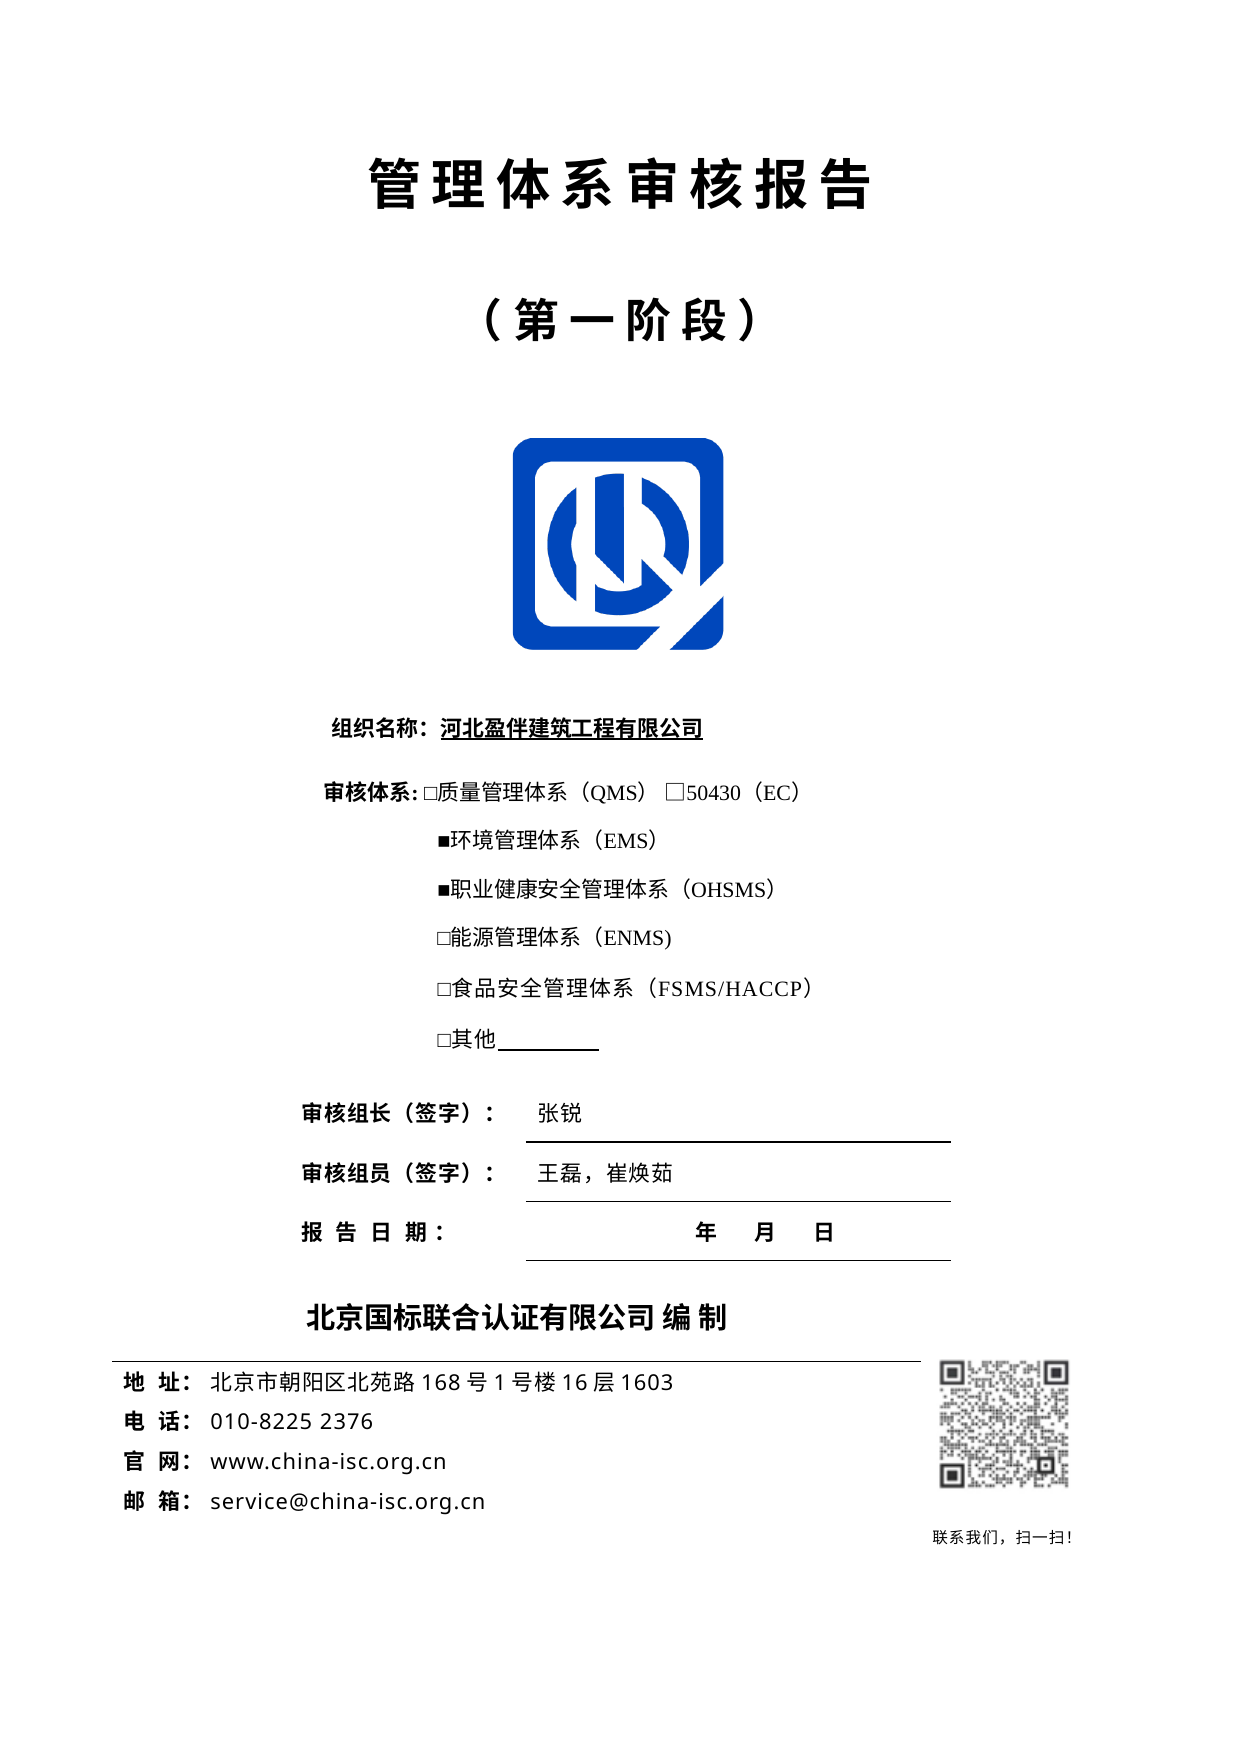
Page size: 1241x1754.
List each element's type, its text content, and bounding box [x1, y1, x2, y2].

table_header 张锐 [526, 1083, 951, 1141]
table_header 联系我们，扫一扫！ [921, 1283, 1150, 1556]
text □其他 [437, 1021, 1128, 1054]
table_cell 地 址： 北京市朝阳区北苑路168号1号楼16层1603 电 话： 010-8225 2376 官 网： www.china-isc.org.cn 邮 箱： service@china-isc.org.cn [112, 1362, 921, 1556]
text ■职业健康安全管理体系（OHSMS） [112, 871, 1128, 904]
picture [932, 1355, 1078, 1498]
table_cell 报 告 日 期 ： [290, 1201, 526, 1259]
table_cell 审核组员（签字）： [290, 1141, 526, 1201]
text 管理体系审核报告 [112, 132, 1128, 230]
text □食品安全管理体系（FSMS/HACCP） [437, 971, 1128, 1003]
picture [512, 438, 724, 650]
text 组织名称：河北盈伴建筑工程有限公司 [112, 710, 1128, 743]
table_cell 王磊，崔焕茹 [526, 1143, 951, 1201]
table_header 北京国标联合认证有限公司 编 制 [112, 1283, 921, 1361]
text 审核体系: □质量管理体系（QMS） □50430（EC） [112, 774, 1128, 807]
table_cell 年 月 日 [526, 1202, 951, 1259]
text （ 第 一 阶 段 ） [112, 269, 1128, 367]
text ■环境管理体系（EMS） [112, 823, 1128, 855]
text □能源管理体系（ENMS) [112, 919, 1128, 952]
table_header 审核组长（签字）： [290, 1083, 526, 1141]
